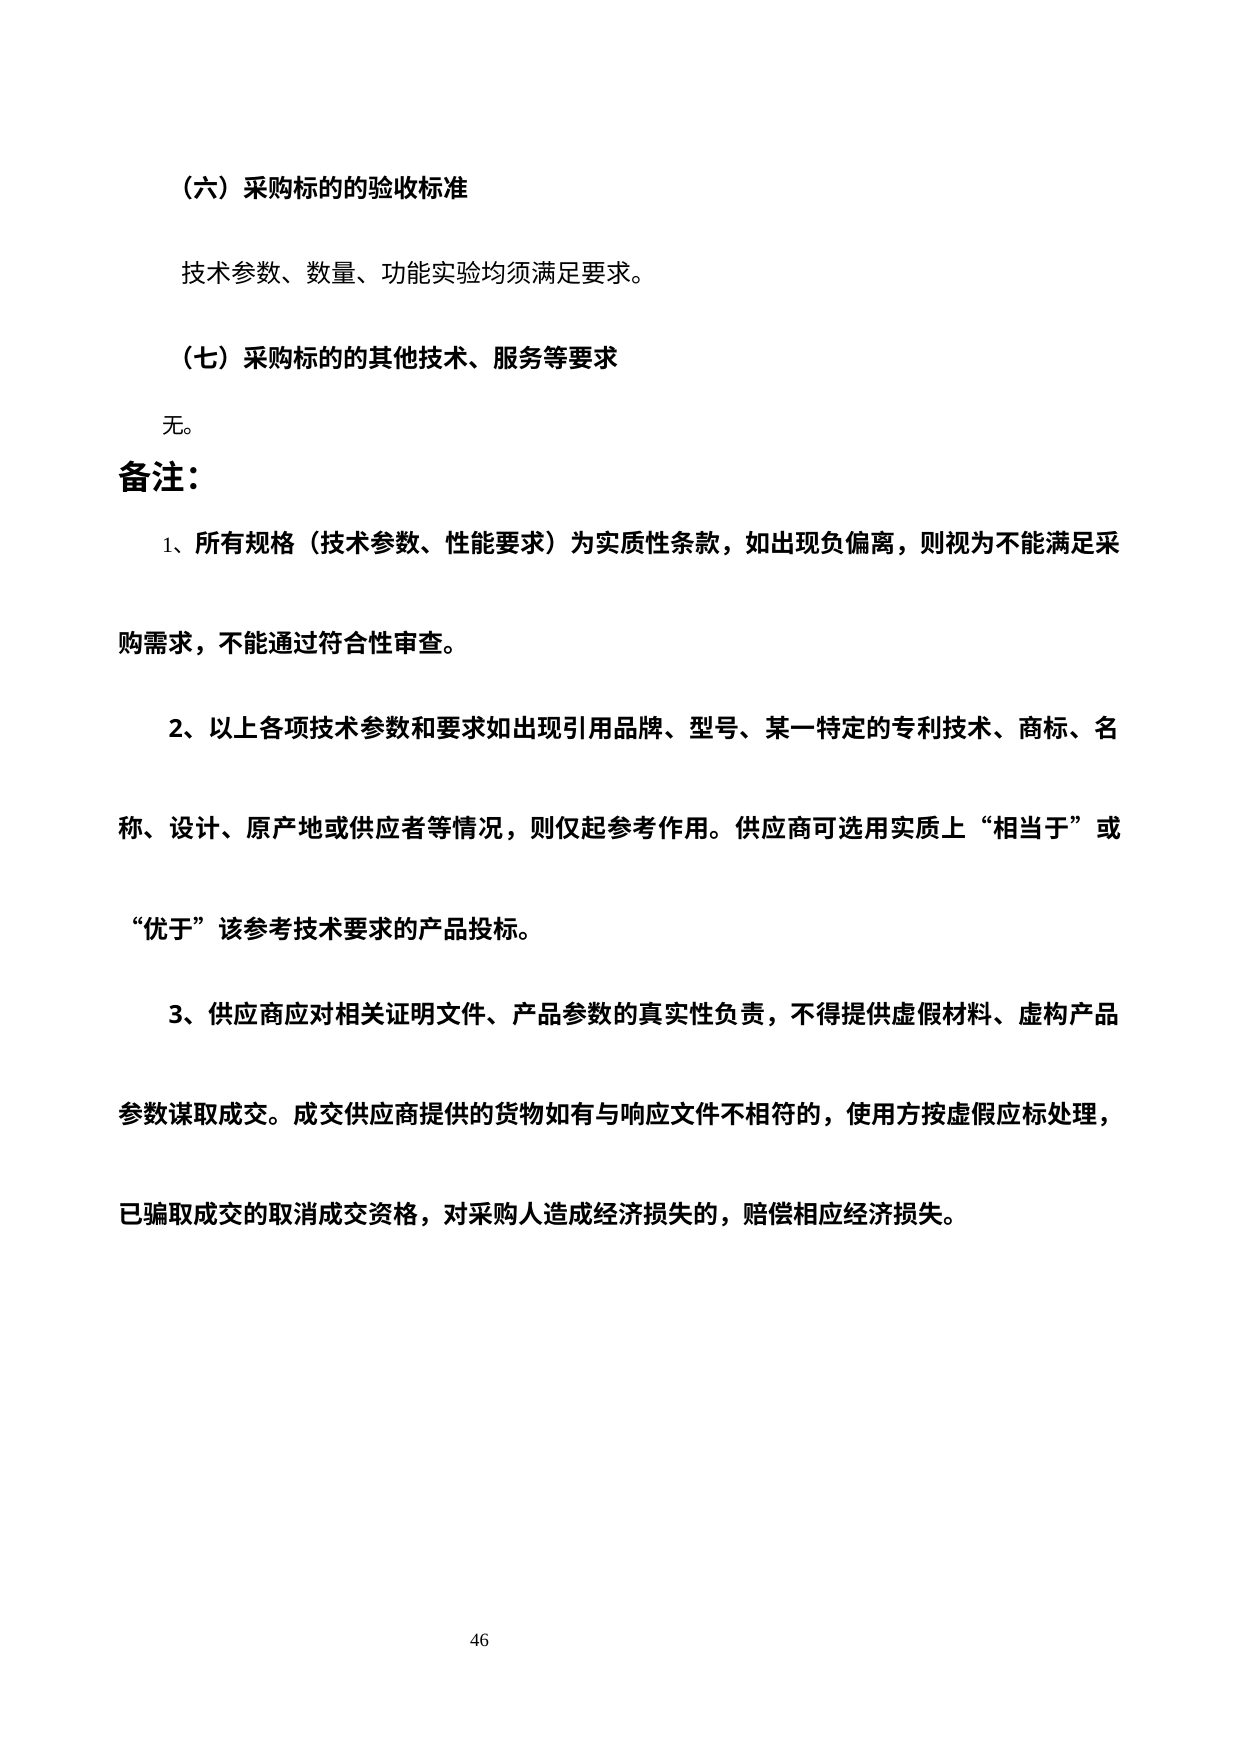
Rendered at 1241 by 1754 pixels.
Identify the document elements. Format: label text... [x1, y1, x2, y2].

list 1、所有规格（技术参数、性能要求）为实质性条款，如出现负偏离，则视为不能满足采购需求，不能通过符合性审查。 [118, 508, 1122, 675]
text 技术参数、数量、功能实验均须满足要求。 [118, 238, 1122, 304]
text 3、供应商应对相关证明文件、产品参数的真实性负责，不得提供虚假材料、虚构产品参数谋取成交。成交供应商提供的货物如有与响应文件不相符的，使用方按虚假应标处理，已骗取成交的取消成交资格，对采购人造成经济损失的，赔偿相应经济损失。 [118, 979, 1122, 1246]
text 备注： [118, 441, 1122, 508]
text 无。 [118, 408, 1122, 441]
text 2、以上各项技术参数和要求如出现引用品牌、型号、某一特定的专利技术、商标、名称、设计、原产地或供应者等情况，则仅起参考作用。供应商可选用实质上“相当于”或“优于”该参考技术要求的产品投标。 [118, 693, 1122, 961]
text （六）采购标的的验收标准 [118, 153, 1122, 219]
text （七）采购标的的其他技术、服务等要求 [118, 323, 1122, 389]
